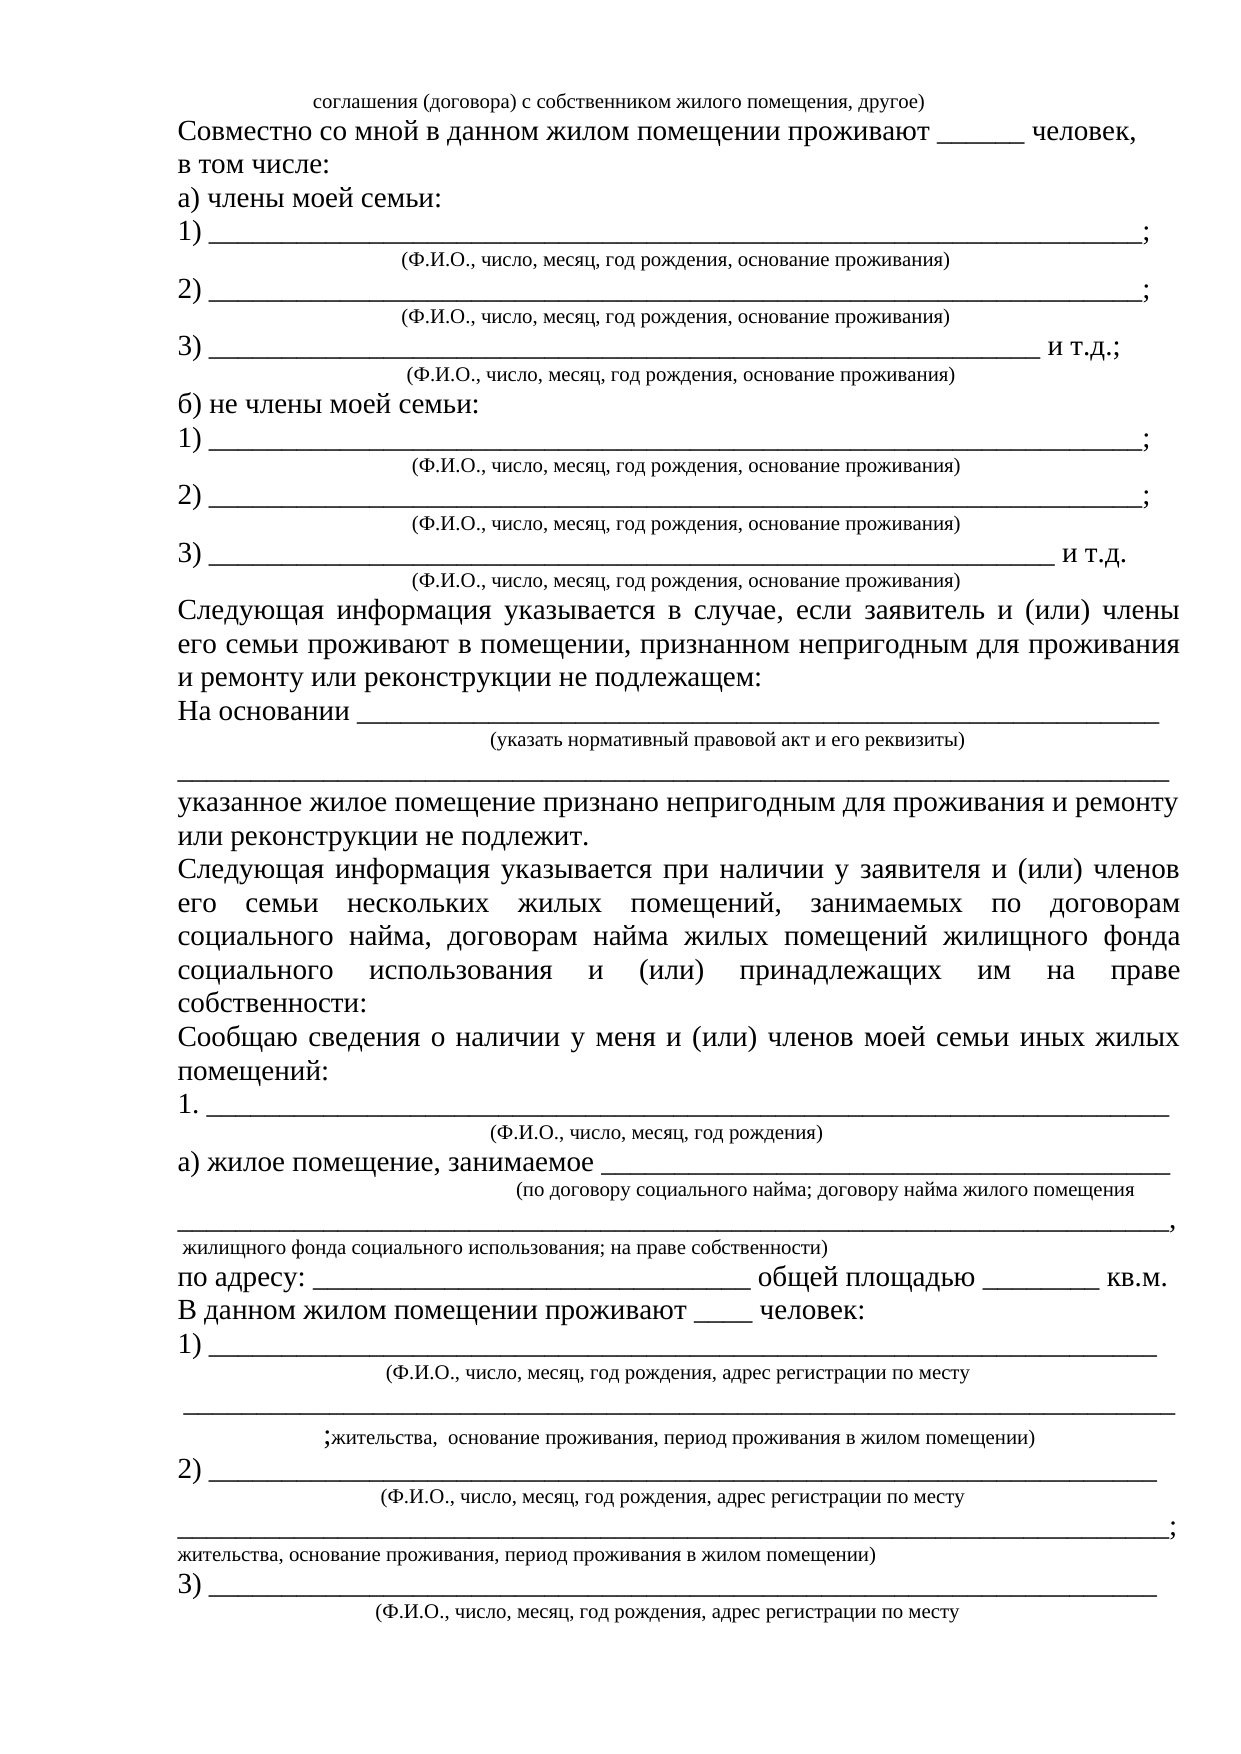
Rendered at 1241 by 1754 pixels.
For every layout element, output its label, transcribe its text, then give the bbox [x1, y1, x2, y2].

text (Ф.И.О., число, месяц, год рождения, основание проживания) [177, 453, 1181, 477]
text (Ф.И.О., число, месяц, год рождения) [177, 1120, 1181, 1144]
text 2) _________________________________________________________________ [177, 1451, 1181, 1484]
text 1) _________________________________________________________________ [177, 1326, 1181, 1359]
text 3) _________________________________________________________ и т.д.; [177, 328, 1181, 362]
text (Ф.И.О., число, месяц, год рождения, основание проживания) [177, 247, 1181, 271]
text или реконструкции не подлежит. [177, 818, 1181, 851]
text Следующая информация указывается в случае, если заявитель и (или) члены его семьи проживают в помещении, признанном непригодным для проживания и ремонту или реконструкции не подлежащем: [177, 592, 1181, 693]
text ____________________________________________________________________;жительства, основание проживания, период проживания в жилом помещении) [177, 1384, 1181, 1451]
text Сообщаю сведения о наличии у меня и (или) членов моей семьи иных жилых помещений: [177, 1019, 1181, 1086]
text по адресу: ______________________________ общей площадью ________ кв.м. [177, 1259, 1181, 1292]
text 1) ________________________________________________________________; [177, 213, 1181, 247]
text (Ф.И.О., число, месяц, год рождения, основание проживания) [177, 362, 1181, 386]
text (Ф.И.О., число, месяц, год рождения, основание проживания) [177, 304, 1181, 328]
text соглашения (договора) с собственником жилого помещения, другое) [177, 89, 1181, 113]
text Следующая информация указывается при наличии у заявителя и (или) членов его семьи нескольких жилых помещений, занимаемых по договорам социального найма, договорам найма жилых помещений жилищного фонда социального использования и (или) принадлежащих им на праве собственности: [177, 851, 1181, 1019]
text На основании _______________________________________________________ [177, 693, 1181, 727]
text (Ф.И.О., число, месяц, год рождения, основание проживания) [177, 568, 1181, 592]
text (Ф.И.О., число, месяц, год рождения, адрес регистрации по месту [177, 1359, 1181, 1384]
text жилищного фонда социального использования; на праве собственности) [177, 1235, 1181, 1259]
text 2) ________________________________________________________________; [177, 271, 1181, 304]
text 1) ________________________________________________________________; [177, 420, 1181, 453]
text В данном жилом помещении проживают ____ человек: [177, 1292, 1181, 1326]
text б) не члены моей семьи: [177, 386, 1181, 420]
text 2) ________________________________________________________________; [177, 477, 1181, 511]
text (Ф.И.О., число, месяц, год рождения, адрес регистрации по месту [177, 1599, 1181, 1623]
text (указать нормативный правовой акт и его реквизиты) [177, 727, 1181, 751]
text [177, 1542, 1181, 1566]
text Совместно со мной в данном жилом помещении проживают ______ человек, [177, 113, 1181, 146]
text ____________________________________________________________________, [177, 1201, 1181, 1235]
text а) жилое помещение, занимаемое _______________________________________ [177, 1144, 1181, 1177]
text ____________________________________________________________________; [177, 1508, 1181, 1542]
text 1. __________________________________________________________________ [177, 1086, 1181, 1120]
text (Ф.И.О., число, месяц, год рождения, основание проживания) [177, 511, 1181, 535]
text (по договору социального найма; договору найма жилого помещения [177, 1177, 1181, 1201]
text в том числе: [177, 146, 1181, 180]
text (Ф.И.О., число, месяц, год рождения, адрес регистрации по месту [177, 1484, 1181, 1508]
text 3) _________________________________________________________________ [177, 1566, 1181, 1599]
text указанное жилое помещение признано непригодным для проживания и ремонту [177, 784, 1181, 818]
text 3) __________________________________________________________ и т.д. [177, 535, 1181, 568]
text ____________________________________________________________________ [177, 751, 1181, 784]
text а) члены моей семьи: [177, 180, 1181, 213]
